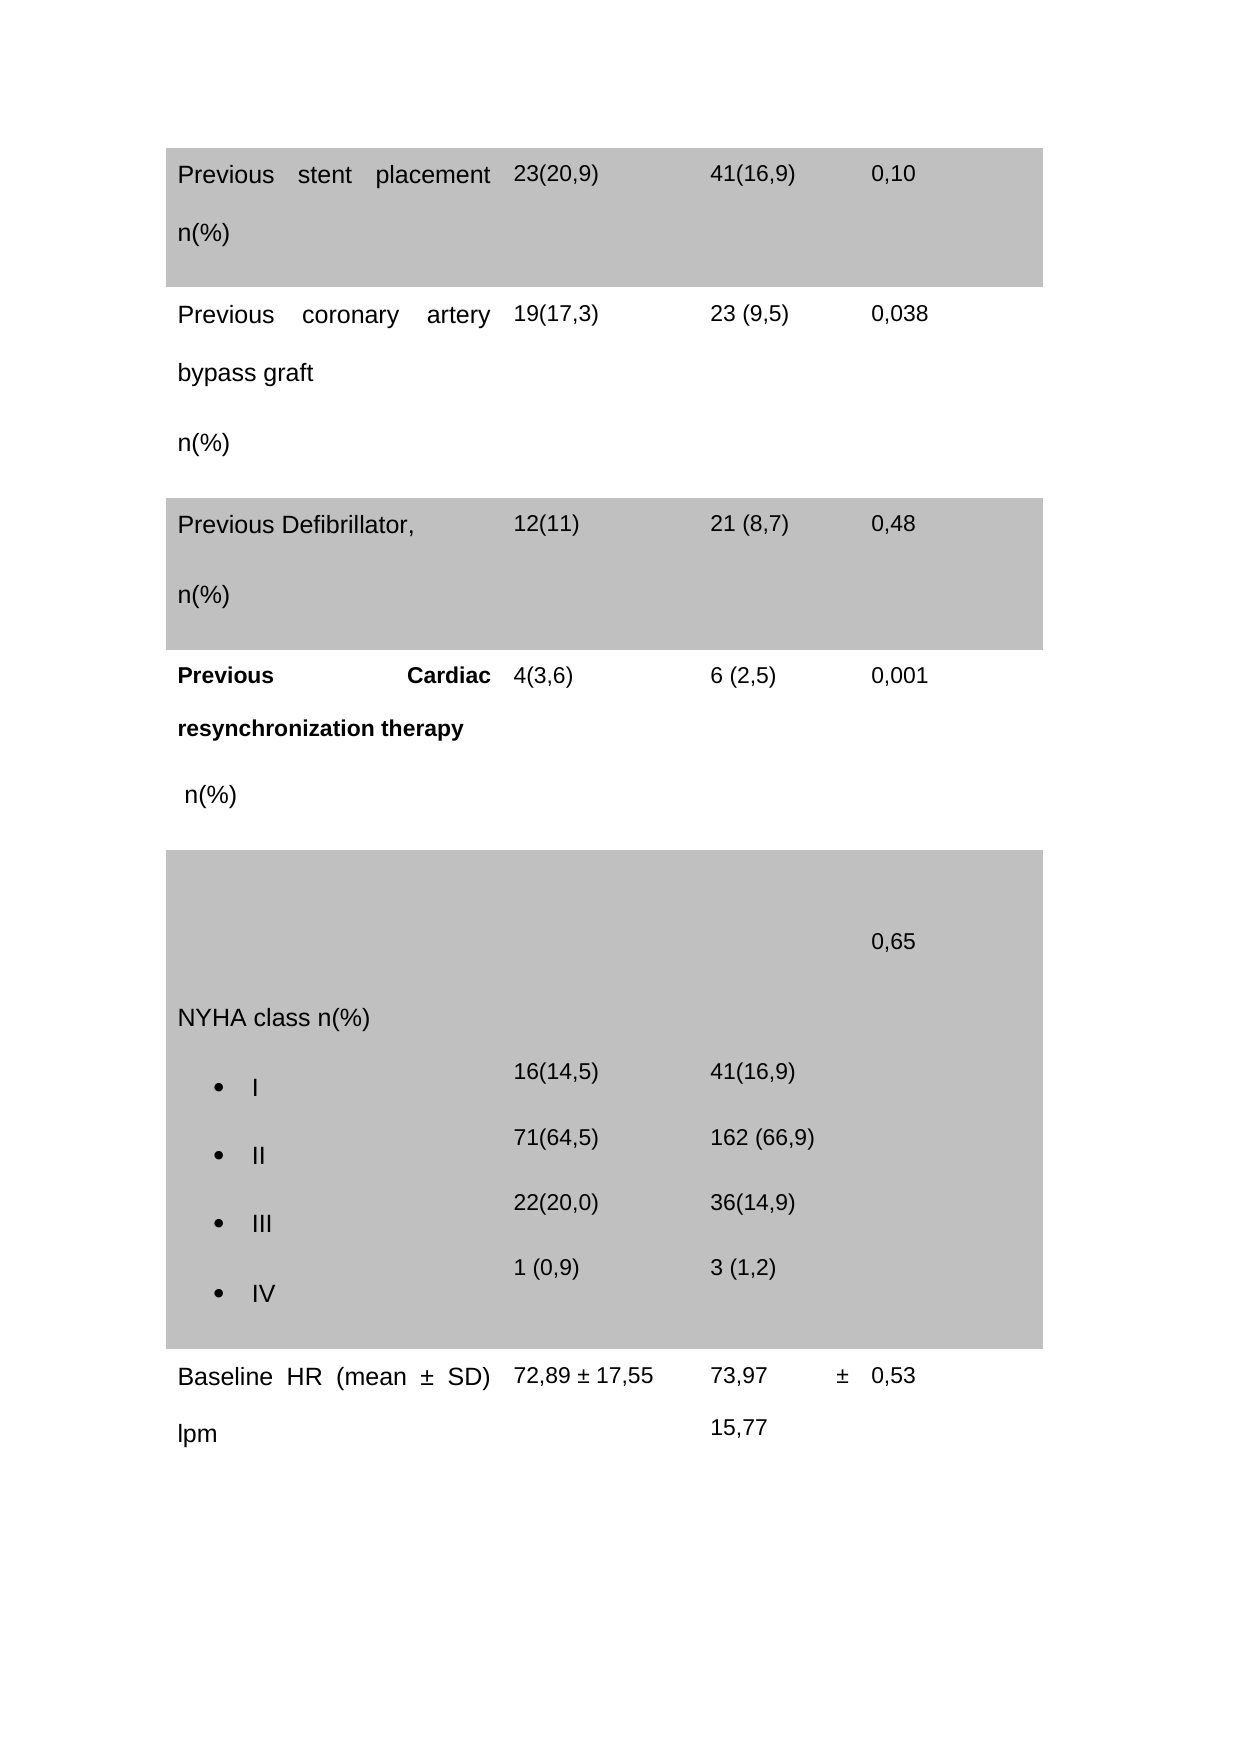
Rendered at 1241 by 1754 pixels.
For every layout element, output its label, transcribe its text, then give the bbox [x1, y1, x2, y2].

table_cell 21 (8,7) [699, 498, 860, 650]
table_cell 0,65 [860, 850, 1019, 1349]
table_cell Previous Defibrillator, n(%) [166, 498, 502, 650]
table_cell 0,001 [860, 650, 1019, 850]
table_cell 23(20,9) [502, 148, 699, 287]
table_cell 0,10 [860, 148, 1019, 287]
table_cell 72,89 ± 17,55 [502, 1349, 699, 1489]
table_cell 16(14,5) 71(64,5) 22(20,0) 1 (0,9) [502, 850, 699, 1349]
table_cell Previous Cardiac resynchronization therapy n(%) [166, 650, 502, 850]
table_cell 6 (2,5) [699, 650, 860, 850]
table_cell 0,038 [860, 288, 1019, 497]
table_cell 41(16,9) 162 (66,9) 36(14,9) 3 (1,2) [699, 850, 860, 1349]
table_cell Previous stent placement n(%) [166, 148, 502, 287]
table_cell 0,53 [860, 1349, 1019, 1489]
table_cell 19(17,3) [502, 288, 699, 497]
table_cell 0,48 [860, 498, 1019, 650]
table_cell 73,97 ± 15,77 [699, 1349, 860, 1489]
table_cell Baseline HR (mean ± SD) lpm [166, 1349, 502, 1489]
table_cell 41(16,9) [699, 148, 860, 287]
table_cell 4(3,6) [502, 650, 699, 850]
table_cell NYHA class n(%) I II III IV [166, 850, 502, 1349]
table_cell 12(11) [502, 498, 699, 650]
table_cell 23 (9,5) [699, 288, 860, 497]
table_cell Previous coronary artery bypass graft n(%) [166, 288, 502, 497]
